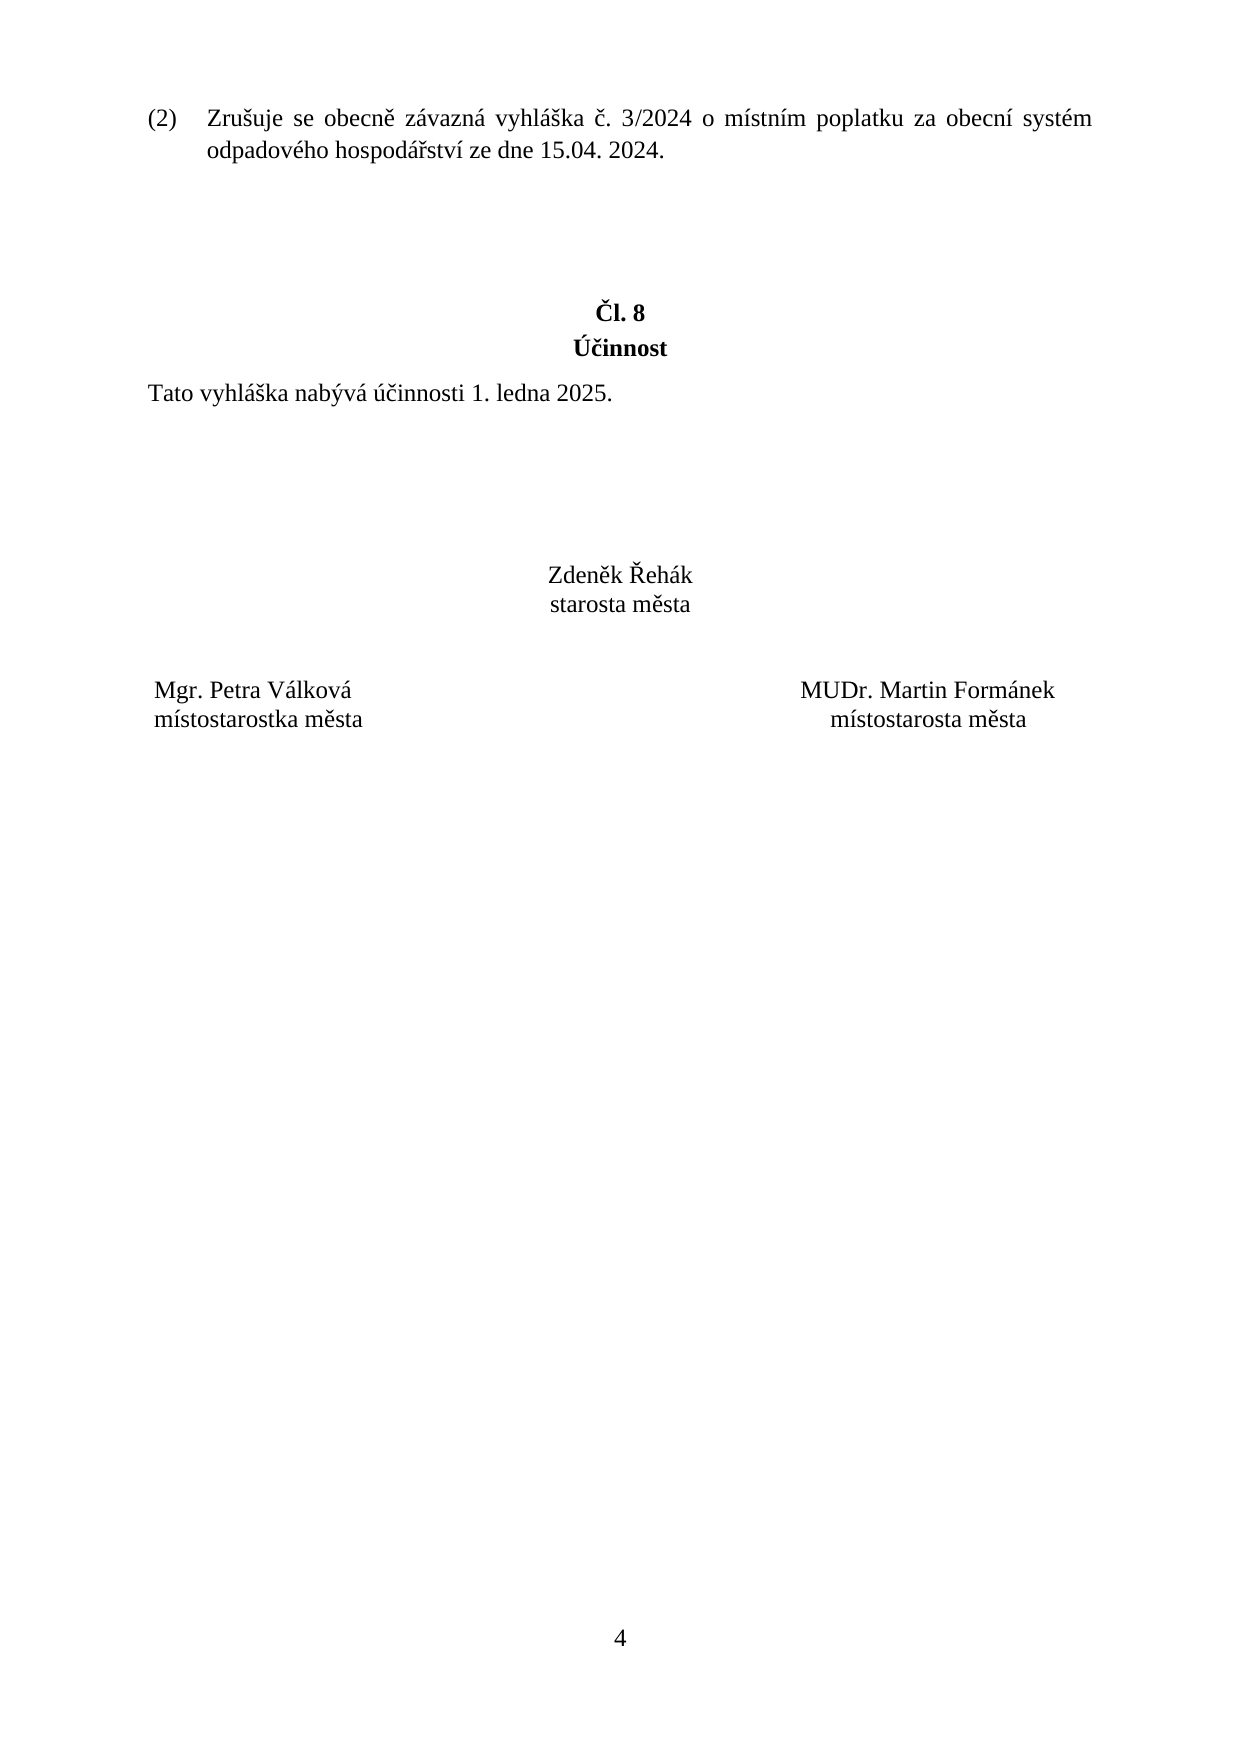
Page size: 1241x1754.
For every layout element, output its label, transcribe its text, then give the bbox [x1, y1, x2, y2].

text Tato vyhláška nabývá účinnosti 1. ledna 2025. [148, 378, 1093, 407]
text Čl. 8 [148, 298, 1093, 327]
text místostarostka města místostarosta města [148, 704, 1093, 733]
text Mgr. Petra Válková MUDr. Martin Formánek [148, 675, 1093, 704]
list Zrušuje se obecně závazná vyhláška č. 3/2024 o místním poplatku za obecní systém odpadového hospodářství ze dne 15.04. 2024. [148, 103, 1093, 164]
text Účinnost [148, 333, 1093, 362]
text Zdeněk Řehák [148, 560, 1093, 589]
text starosta města [148, 589, 1093, 618]
